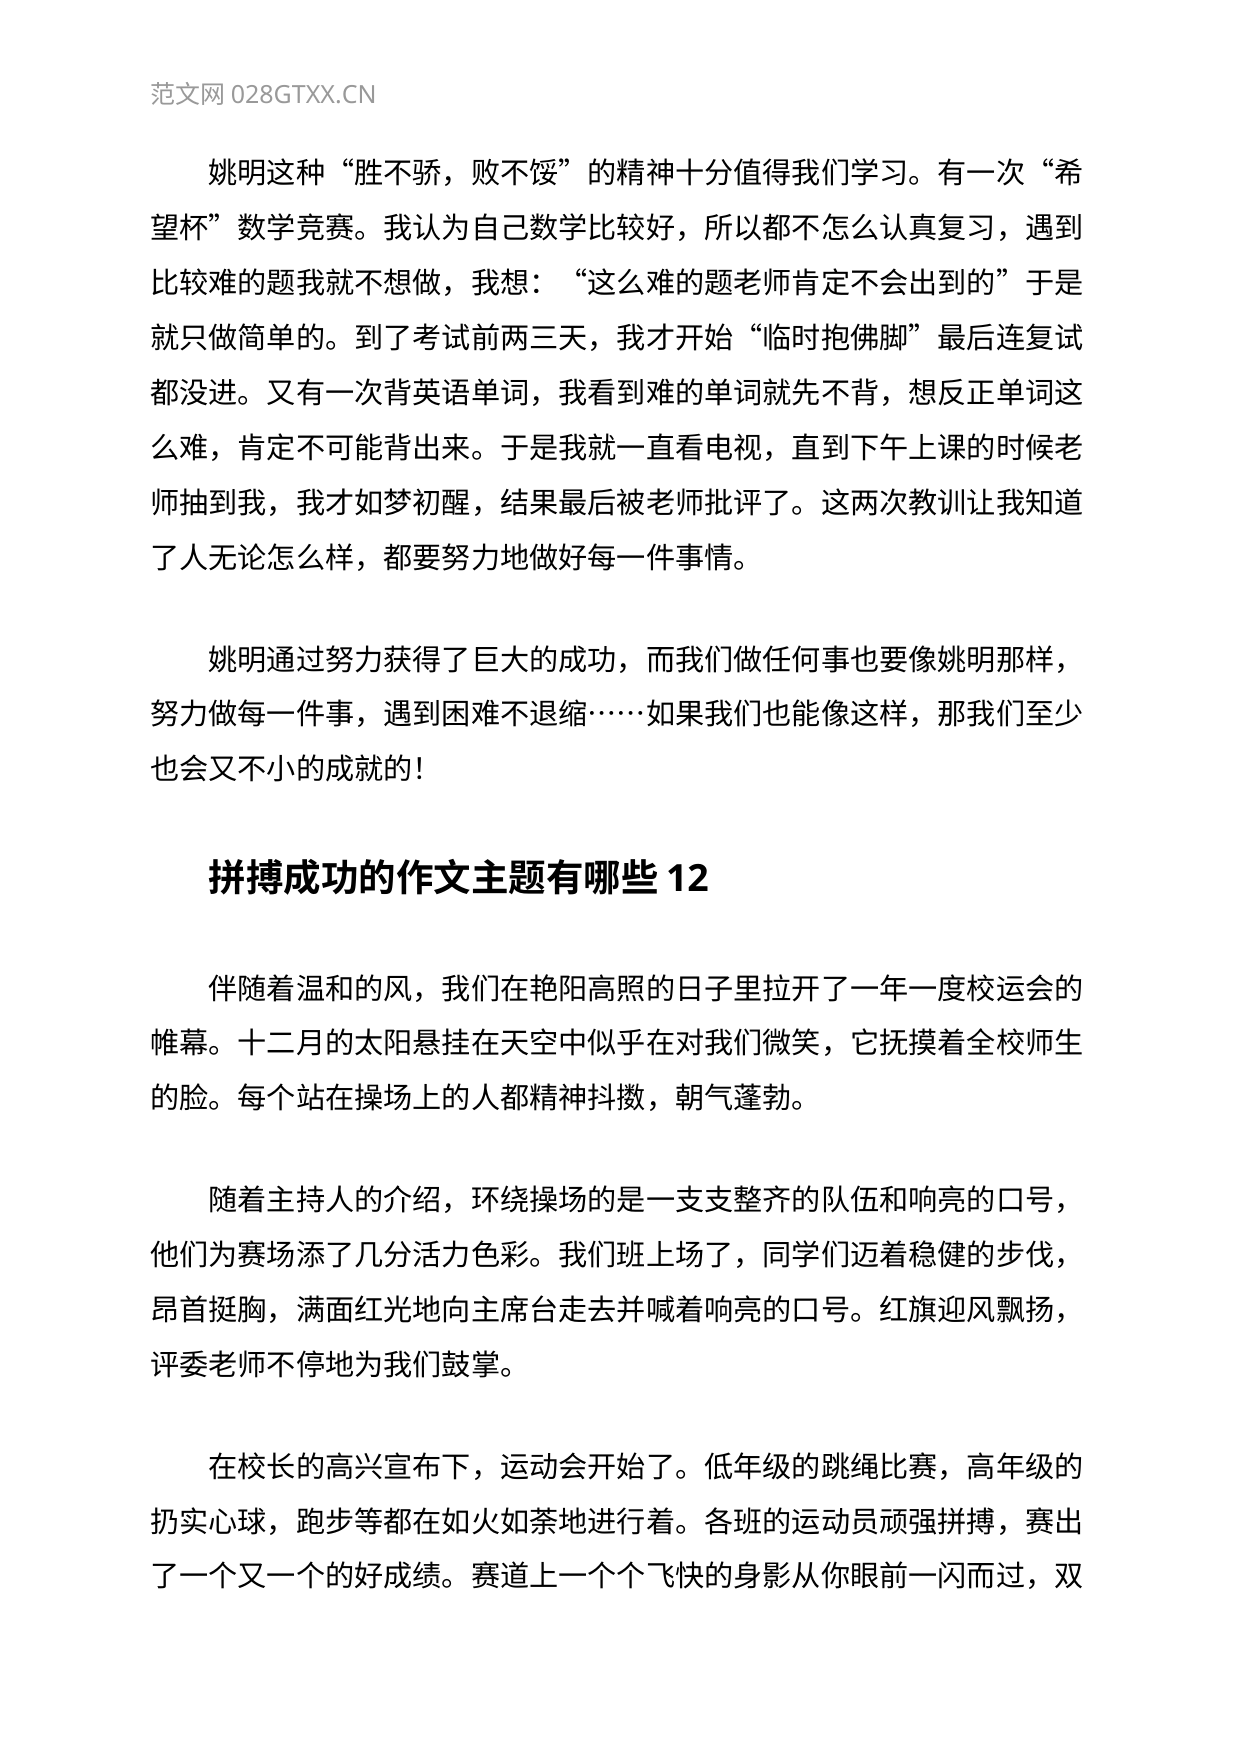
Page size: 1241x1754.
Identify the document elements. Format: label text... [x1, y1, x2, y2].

text 伴随着温和的风，我们在艳阳高照的日子里拉开了一年一度校运会的帷幕。十二月的太阳悬挂在天空中似乎在对我们微笑，它抚摸着全校师生的脸。每个站在操场上的人都精神抖擞，朝气蓬勃。 [150, 965, 1090, 1117]
text 随着主持人的介绍，环绕操场的是一支支整齐的队伍和响亮的口号，他们为赛场添了几分活力色彩。我们班上场了，同学们迈着稳健的步伐，昂首挺胸，满面红光地向主席台走去并喊着响亮的口号。红旗迎风飘扬，评委老师不停地为我们鼓掌。 [150, 1177, 1090, 1384]
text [150, 1443, 1090, 1595]
text 拼搏成功的作文主题有哪些12 [150, 848, 1090, 902]
text 姚明这种“胜不骄，败不馁”的精神十分值得我们学习。有一次“希望杯”数学竞赛。我认为自己数学比较好，所以都不怎么认真复习，遇到比较难的题我就不想做，我想：“这么难的题老师肯定不会出到的”于是就只做简单的。到了考试前两三天，我才开始“临时抱佛脚”最后连复试都没进。又有一次背英语单词，我看到难的单词就先不背，想反正单词这么难，肯定不可能背出来。于是我就一直看电视，直到下午上课的时候老师抽到我，我才如梦初醒，结果最后被老师批评了。这两次教训让我知道了人无论怎么样，都要努力地做好每一件事情。 [150, 150, 1090, 577]
text 姚明通过努力获得了巨大的成功，而我们做任何事也要像姚明那样，努力做每一件事，遇到困难不退缩……如果我们也能像这样，那我们至少也会又不小的成就的！ [150, 636, 1090, 788]
